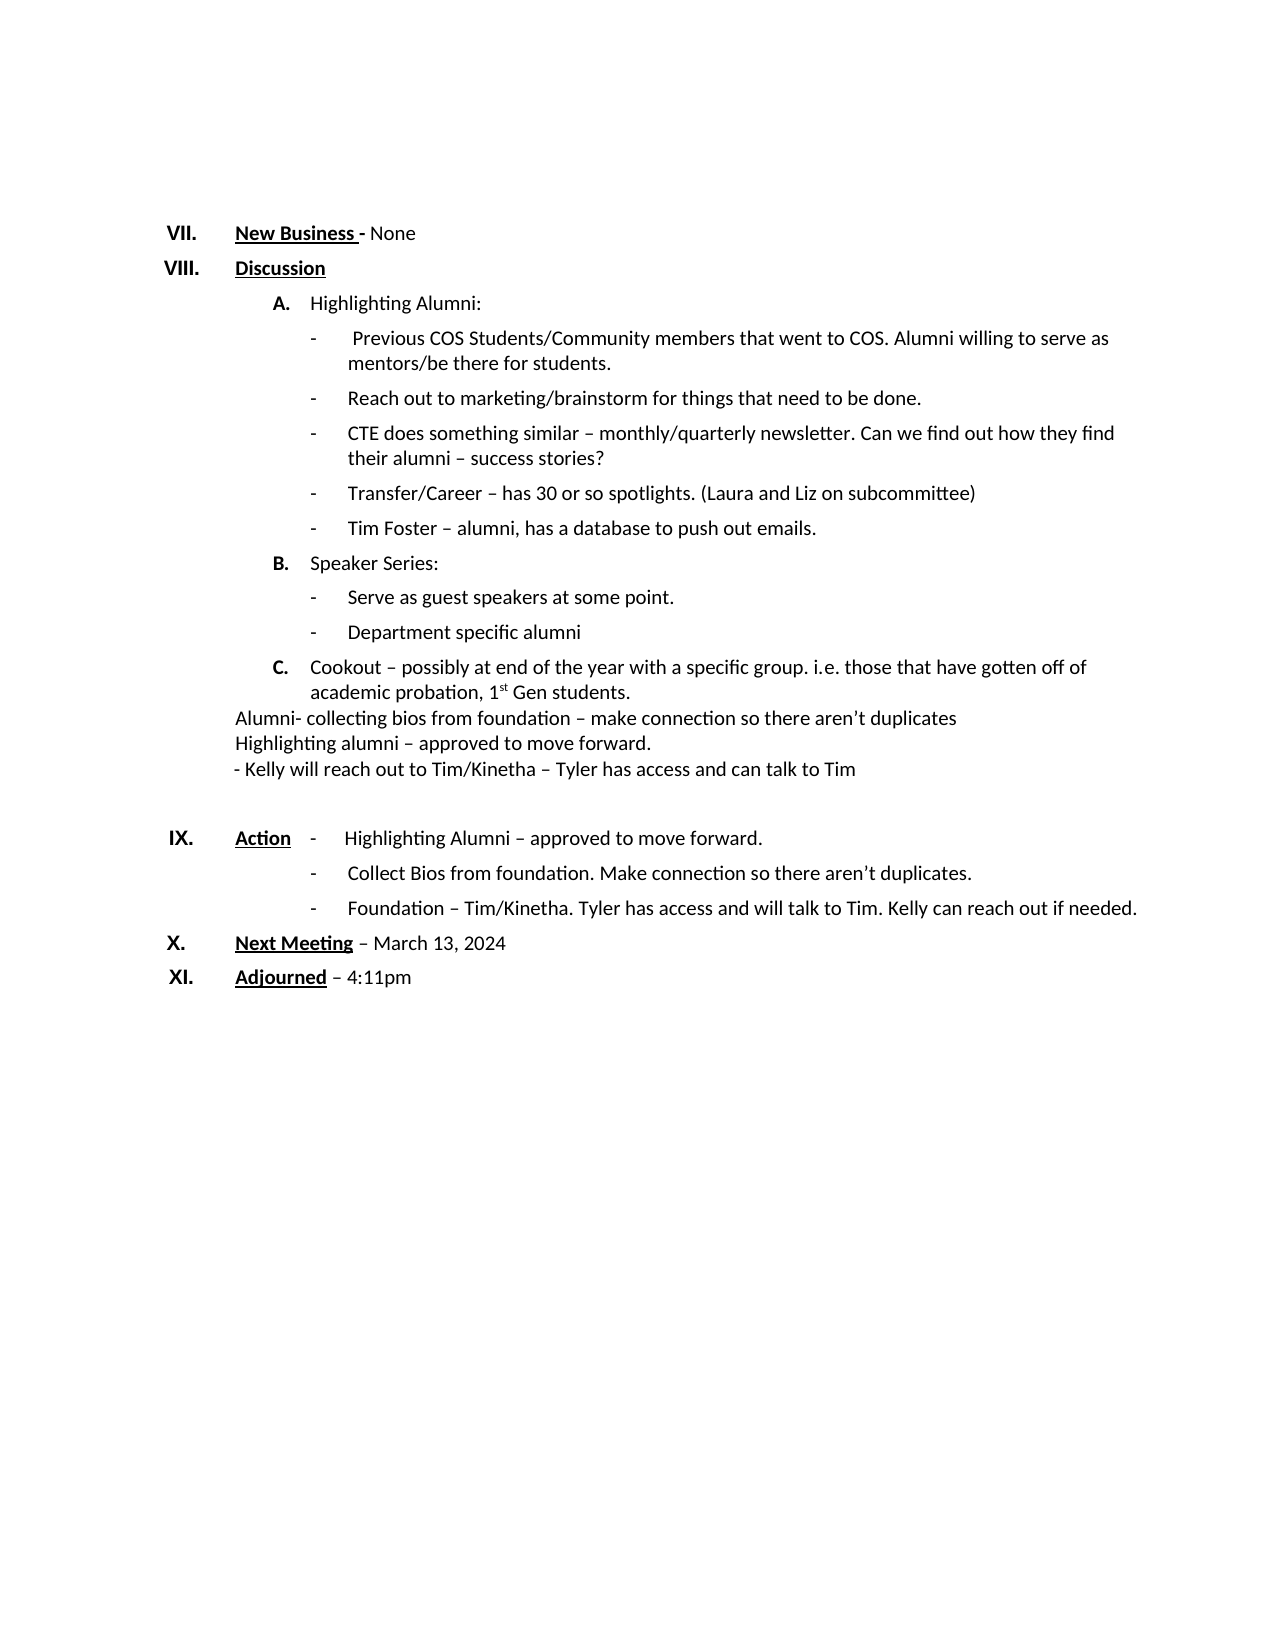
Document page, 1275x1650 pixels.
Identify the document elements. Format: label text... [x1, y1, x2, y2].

list Reach out to marketing/brainstorm for things that need to be done. [310, 385, 1146, 411]
list Tim Foster – alumni, has a database to push out emails. [310, 515, 1146, 540]
list Collect Bios from foundation. Make connection so there aren’t duplicates. [310, 860, 1146, 886]
text Highlighting alumni – approved to move forward. - Kelly will reach out to Tim/Kinetha – Tyler has access and can talk to Tim [229, 730, 1146, 781]
list CTE does something similar – monthly/quarterly newsletter. Can we find out how they find their alumni – success stories? [310, 420, 1146, 471]
list Action - Highlighting Alumni – approved to move forward. [169, 825, 1146, 851]
list Previous COS Students/Community members that went to COS. Alumni willing to serve as mentors/be there for students. [310, 325, 1146, 376]
list Serve as guest speakers at some point. [310, 584, 1146, 610]
list Department specific alumni [310, 619, 1146, 645]
list Foundation – Tim/Kinetha. Tyler has access and will talk to Tim. Kelly can reach out if needed. [310, 895, 1146, 920]
list Cookout – possibly at end of the year with a specific group. i.e. those that have gotten off of academic probation, 1st Gen students. [273, 654, 1146, 705]
list Transfer/Career – has 30 or so spotlights. (Laura and Liz on subcommittee) [310, 480, 1146, 506]
list Next Meeting – March 13, 2024 [166, 930, 1146, 955]
list Discussion [163, 255, 1146, 281]
list Adjourned – 4:11pm [169, 964, 1146, 990]
list New Business - None [166, 221, 1146, 246]
list Highlighting Alumni: [273, 290, 1146, 316]
text Alumni- collecting bios from foundation – make connection so there aren’t duplicates [154, 705, 1146, 730]
list Speaker Series: [273, 550, 1146, 575]
